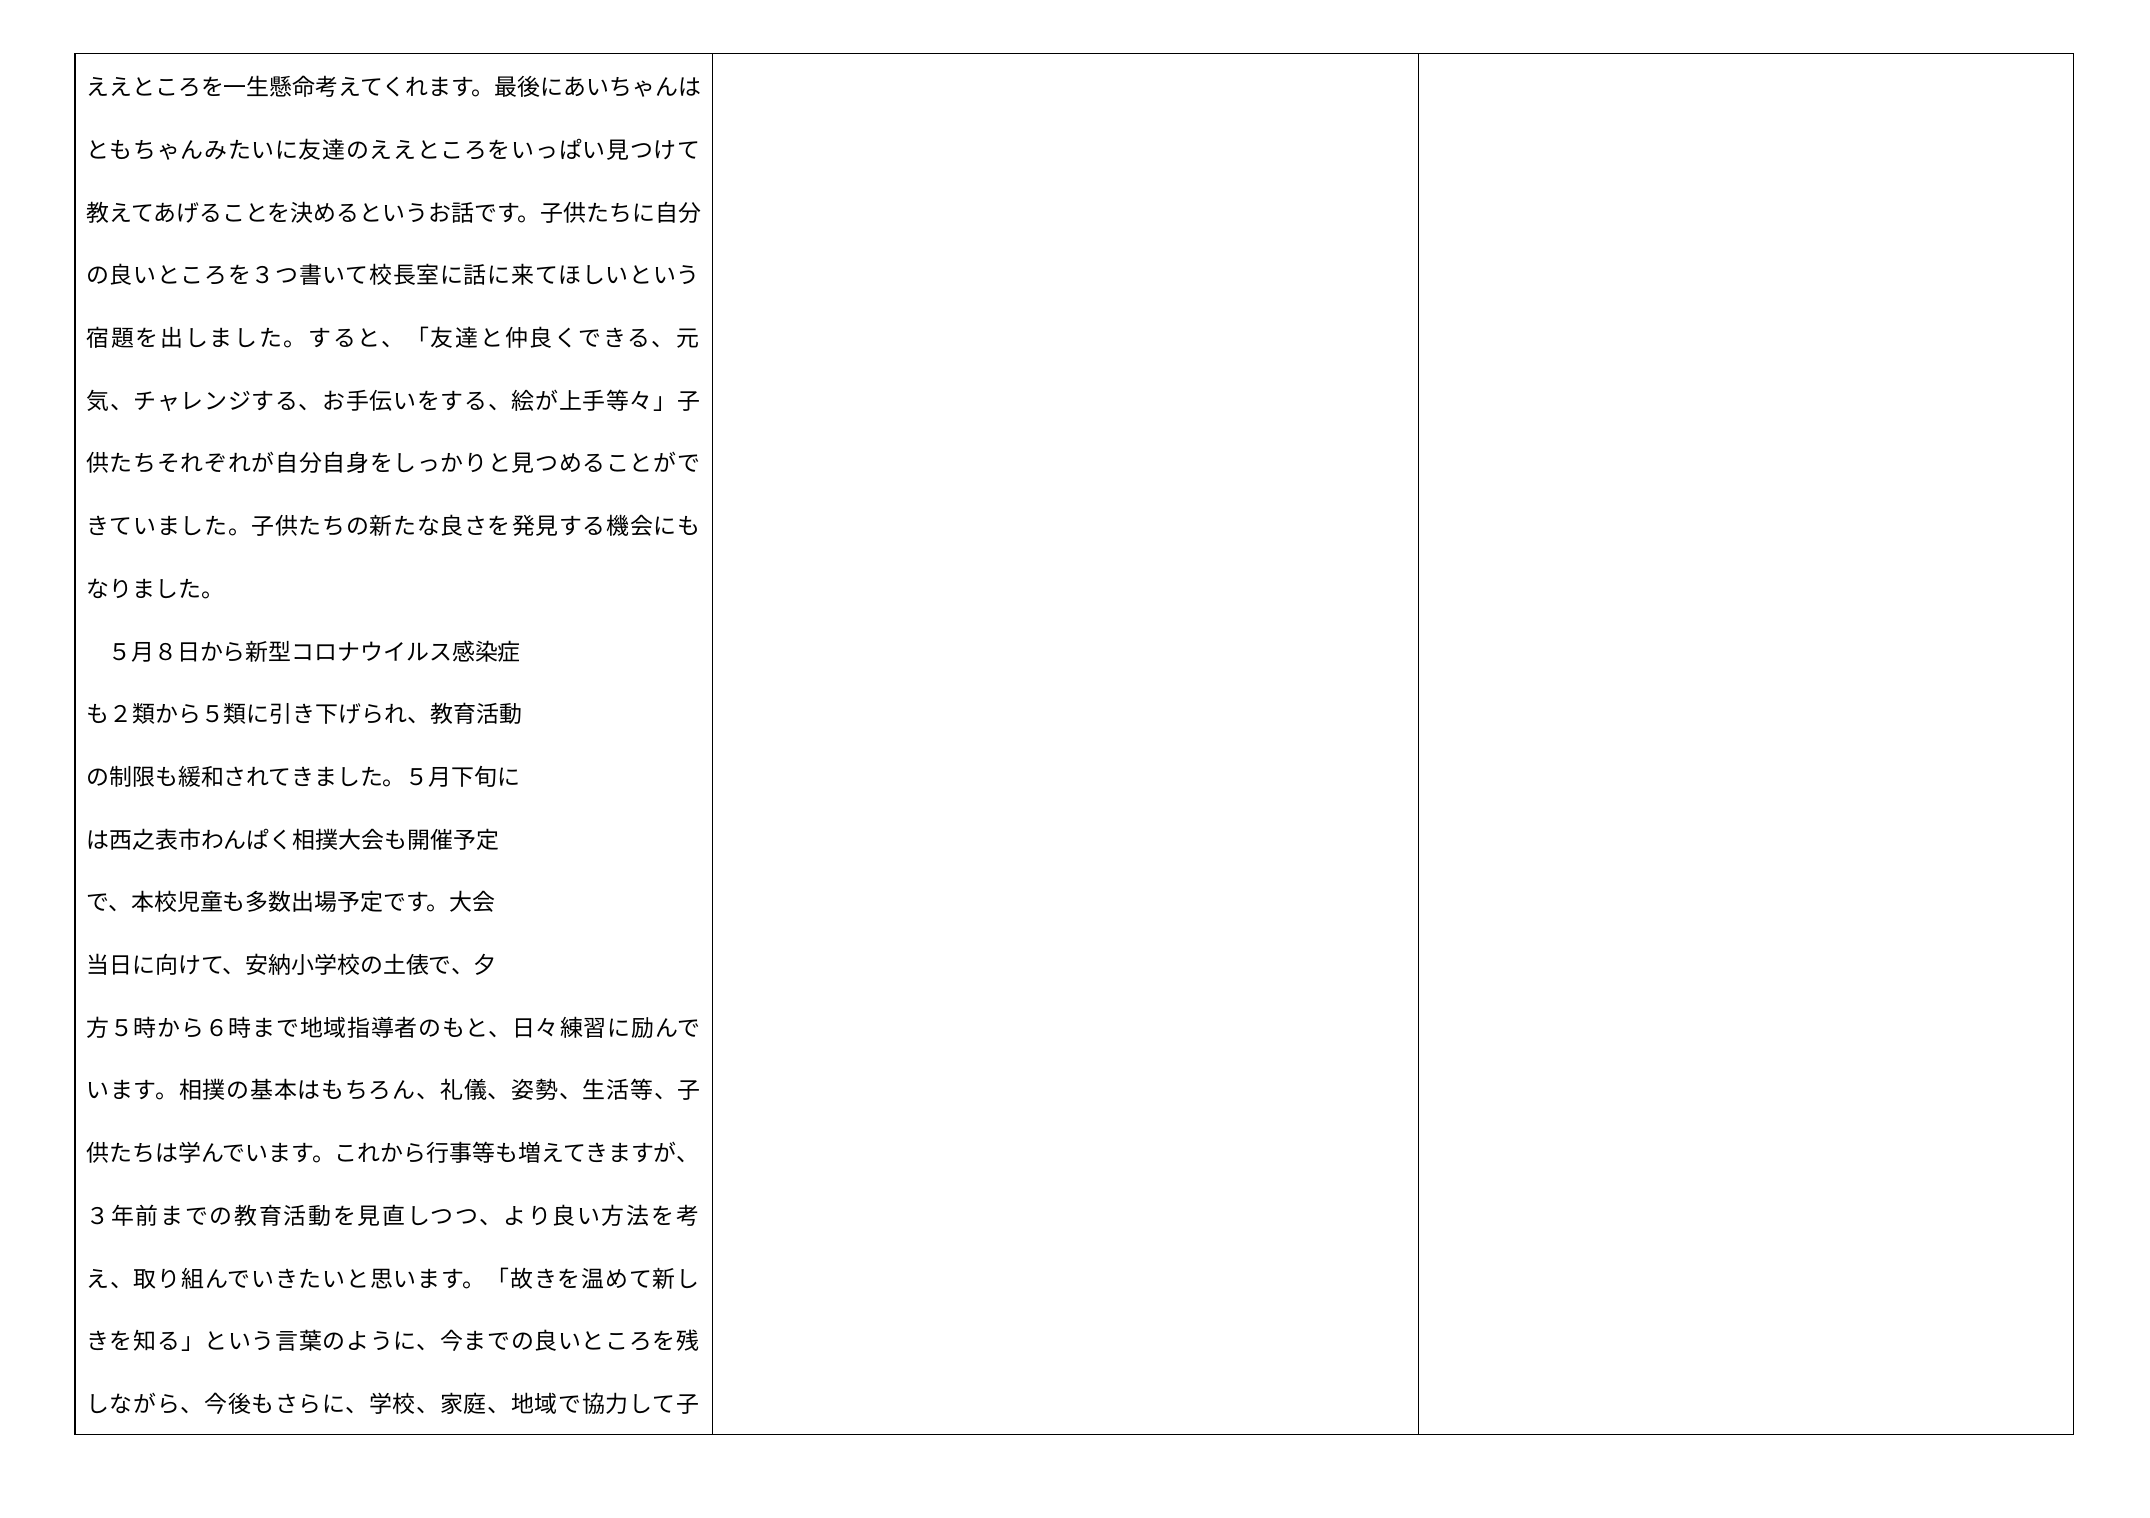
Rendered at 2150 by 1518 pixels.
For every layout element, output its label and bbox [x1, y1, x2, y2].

table_cell [76, 54, 712, 1434]
table_cell [713, 54, 1418, 1434]
